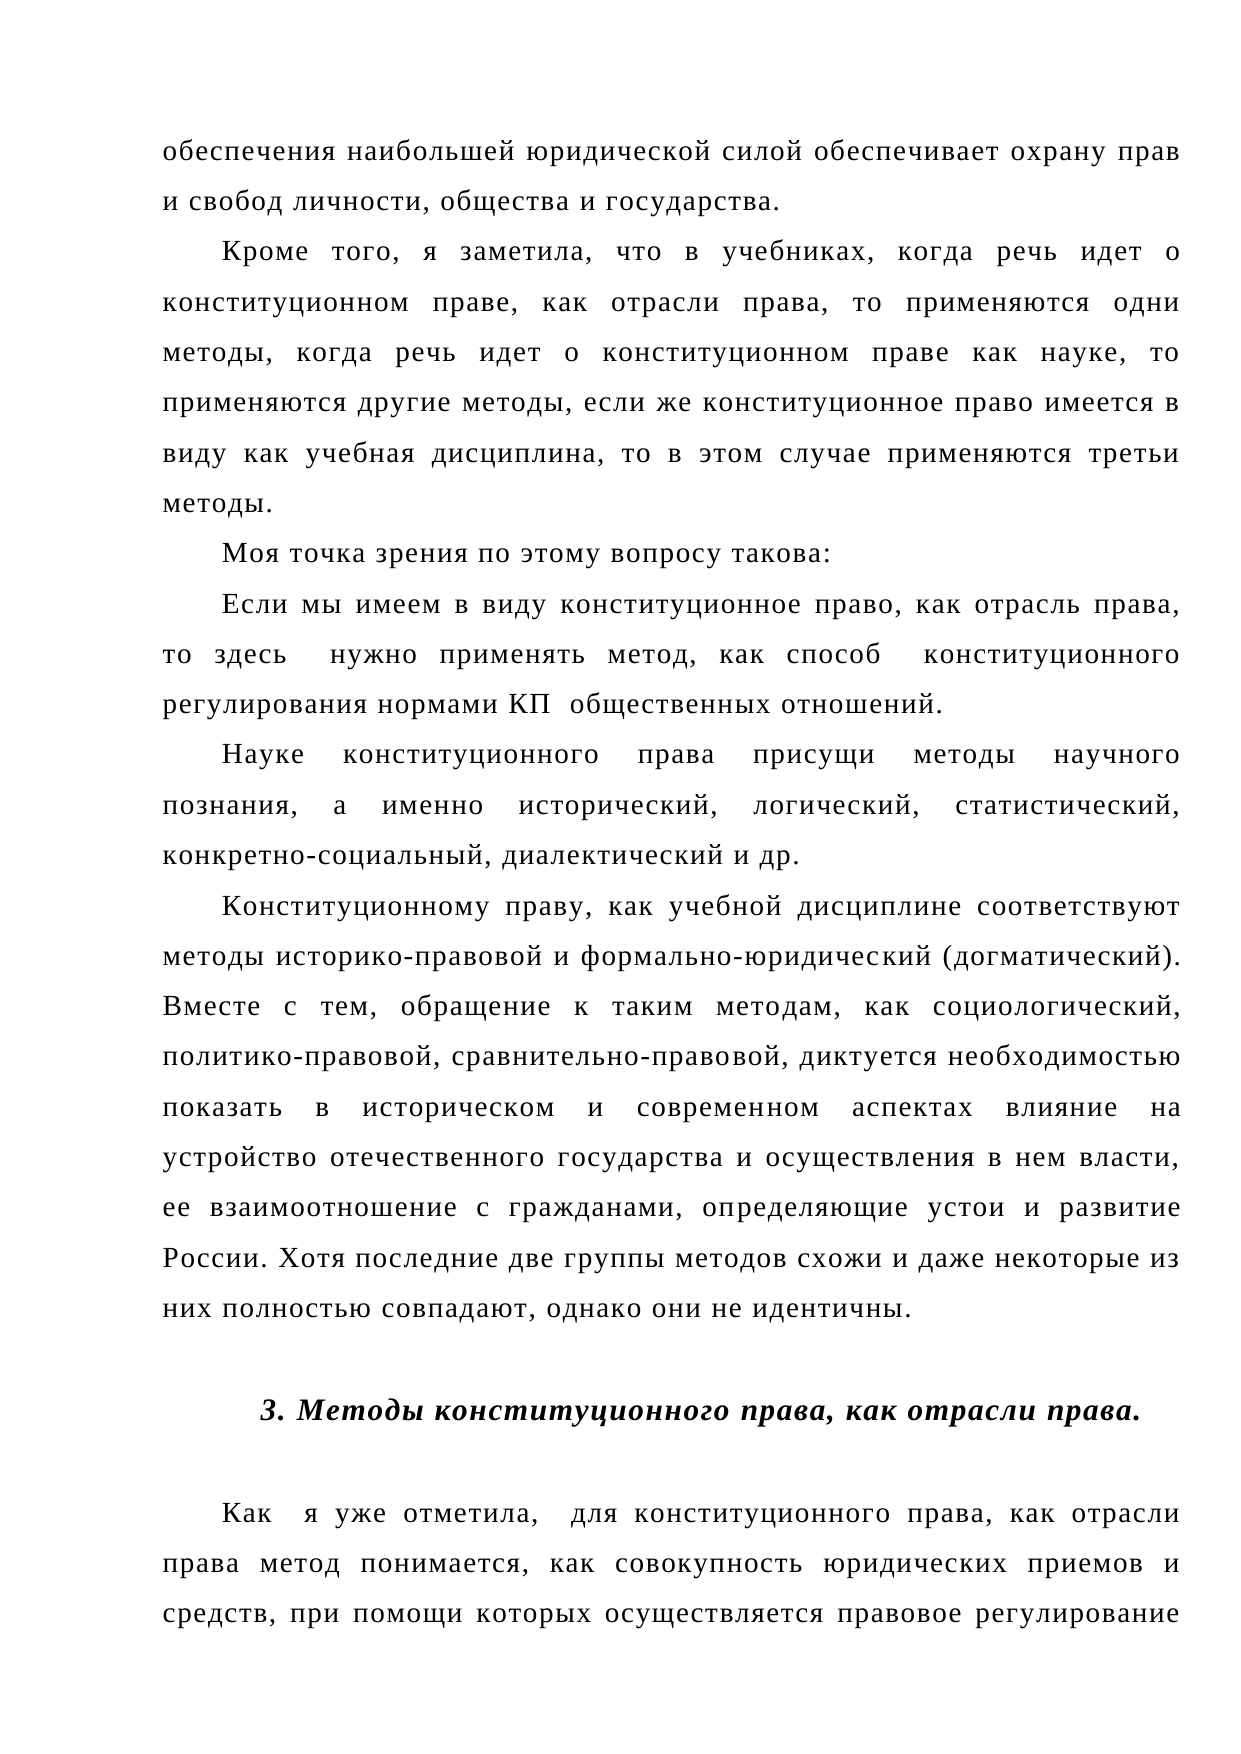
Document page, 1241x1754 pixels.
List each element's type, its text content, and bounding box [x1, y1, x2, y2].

text Моя точка зрения по этому вопросу такова: [162, 535, 1181, 569]
text 3. Методы конституционного права, как отрасли права. [162, 1391, 1181, 1427]
text Кроме того, я заметила, что в учебниках, когда речь идет о конституционном праве, как отрасли права, то применяются одни методы, когда речь идет о конституционном праве как науке, то применяются другие методы, если же конституционное право имеется в виду как учебная дисциплина, то в этом случае применяются третьи методы. [162, 233, 1181, 519]
text Конституционному праву, как учебной дисциплине соответствуют методы историко-правовой и формально-юридический (догматический). Вместе с тем, обращение к таким методам, как социологический, политико-правовой, сравнительно-правовой, диктуется необходимостью показать в историческом и современном аспектах влияние на устройство отечественного государства и осуществления в нем власти, ее взаимоотношение с гражданами, определяющие устои и развитие России. Хотя последние две группы методов схожи и даже некоторые из них полностью совпадают, однако они не идентичны. [162, 888, 1181, 1324]
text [162, 1495, 1181, 1629]
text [162, 133, 1181, 217]
text Если мы имеем в виду конституционное право, как отрасль права, то здесь нужно применять метод, как способ конституционного регулирования нормами КП общественных отношений. [162, 586, 1181, 720]
text Науке конституционного права присущи методы научного познания, а именно исторический, логический, статистический, конкретно-социальный, диалектический и др. [162, 737, 1181, 871]
